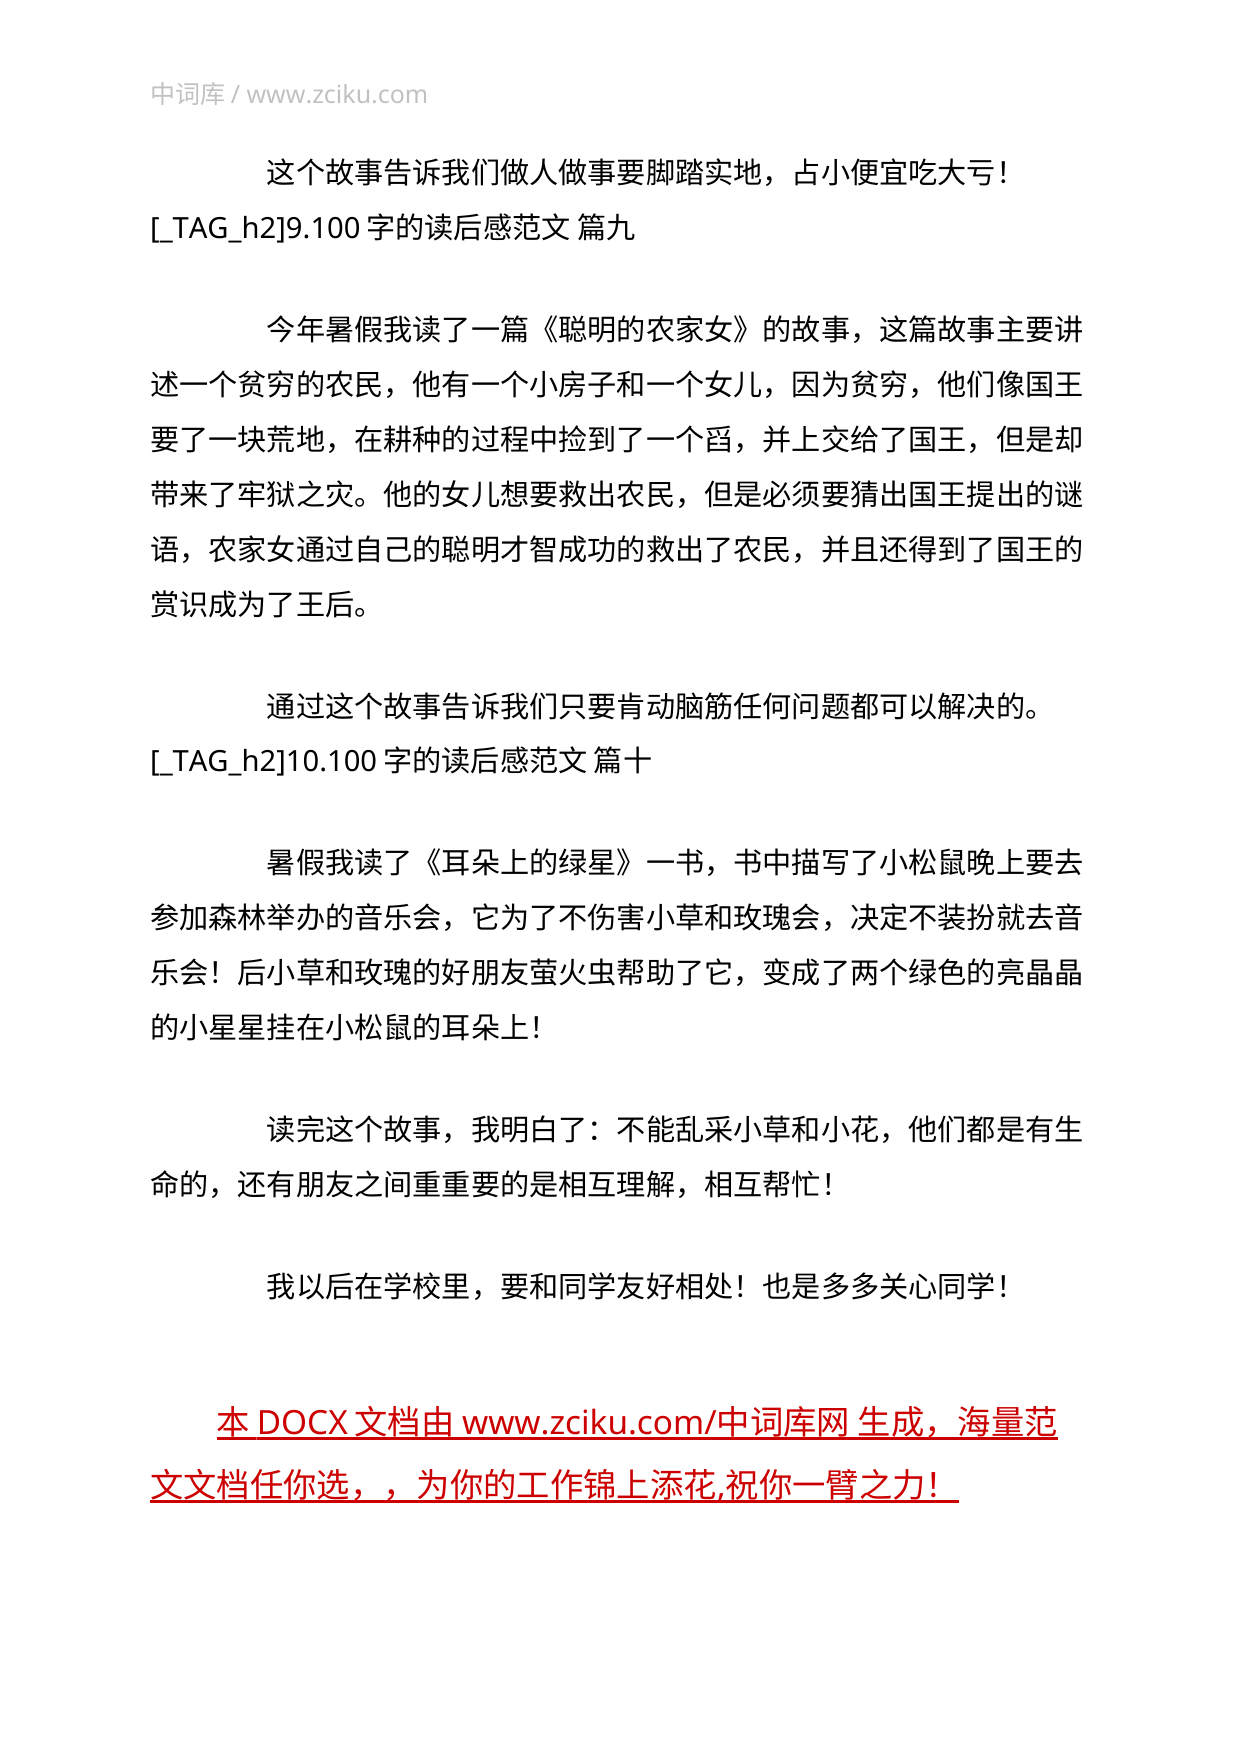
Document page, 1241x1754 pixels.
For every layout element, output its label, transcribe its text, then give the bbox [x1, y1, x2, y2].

text 我以后在学校里，要和同学友好相处！也是多多关心同学！ [150, 1263, 1090, 1305]
text 本DOCX文档由 www.zciku.com/中词库网 生成，海量范文文档任你选，，为你的工作锦上添花,祝你一臂之力！ [150, 1396, 1090, 1507]
text 暑假我读了《耳朵上的绿星》一书，书中描写了小松鼠晚上要去参加森林举办的音乐会，它为了不伤害小草和玫瑰会，决定不装扮就去音乐会！后小草和玫瑰的好朋友萤火虫帮助了它，变成了两个绿色的亮晶晶的小星星挂在小松鼠的耳朵上！ [150, 840, 1090, 1047]
text 这个故事告诉我们做人做事要脚踏实地，占小便宜吃大亏！[_TAG_h2]9.100字的读后感范文 篇九 [150, 150, 1090, 247]
text 通过这个故事告诉我们只要肯动脑筋任何问题都可以解决的。[_TAG_h2]10.100字的读后感范文 篇十 [150, 683, 1090, 780]
text 今年暑假我读了一篇《聪明的农家女》的故事，这篇故事主要讲述一个贫穷的农民，他有一个小房子和一个女儿，因为贫穷，他们像国王要了一块荒地，在耕种的过程中捡到了一个舀，并上交给了国王，但是却带来了牢狱之灾。他的女儿想要救出农民，但是必须要猜出国王提出的谜语，农家女通过自己的聪明才智成功的救出了农民，并且还得到了国王的赏识成为了王后。 [150, 307, 1090, 624]
text 读完这个故事，我明白了：不能乱采小草和小花，他们都是有生命的，还有朋友之间重重要的是相互理解，相互帮忙！ [150, 1106, 1090, 1204]
